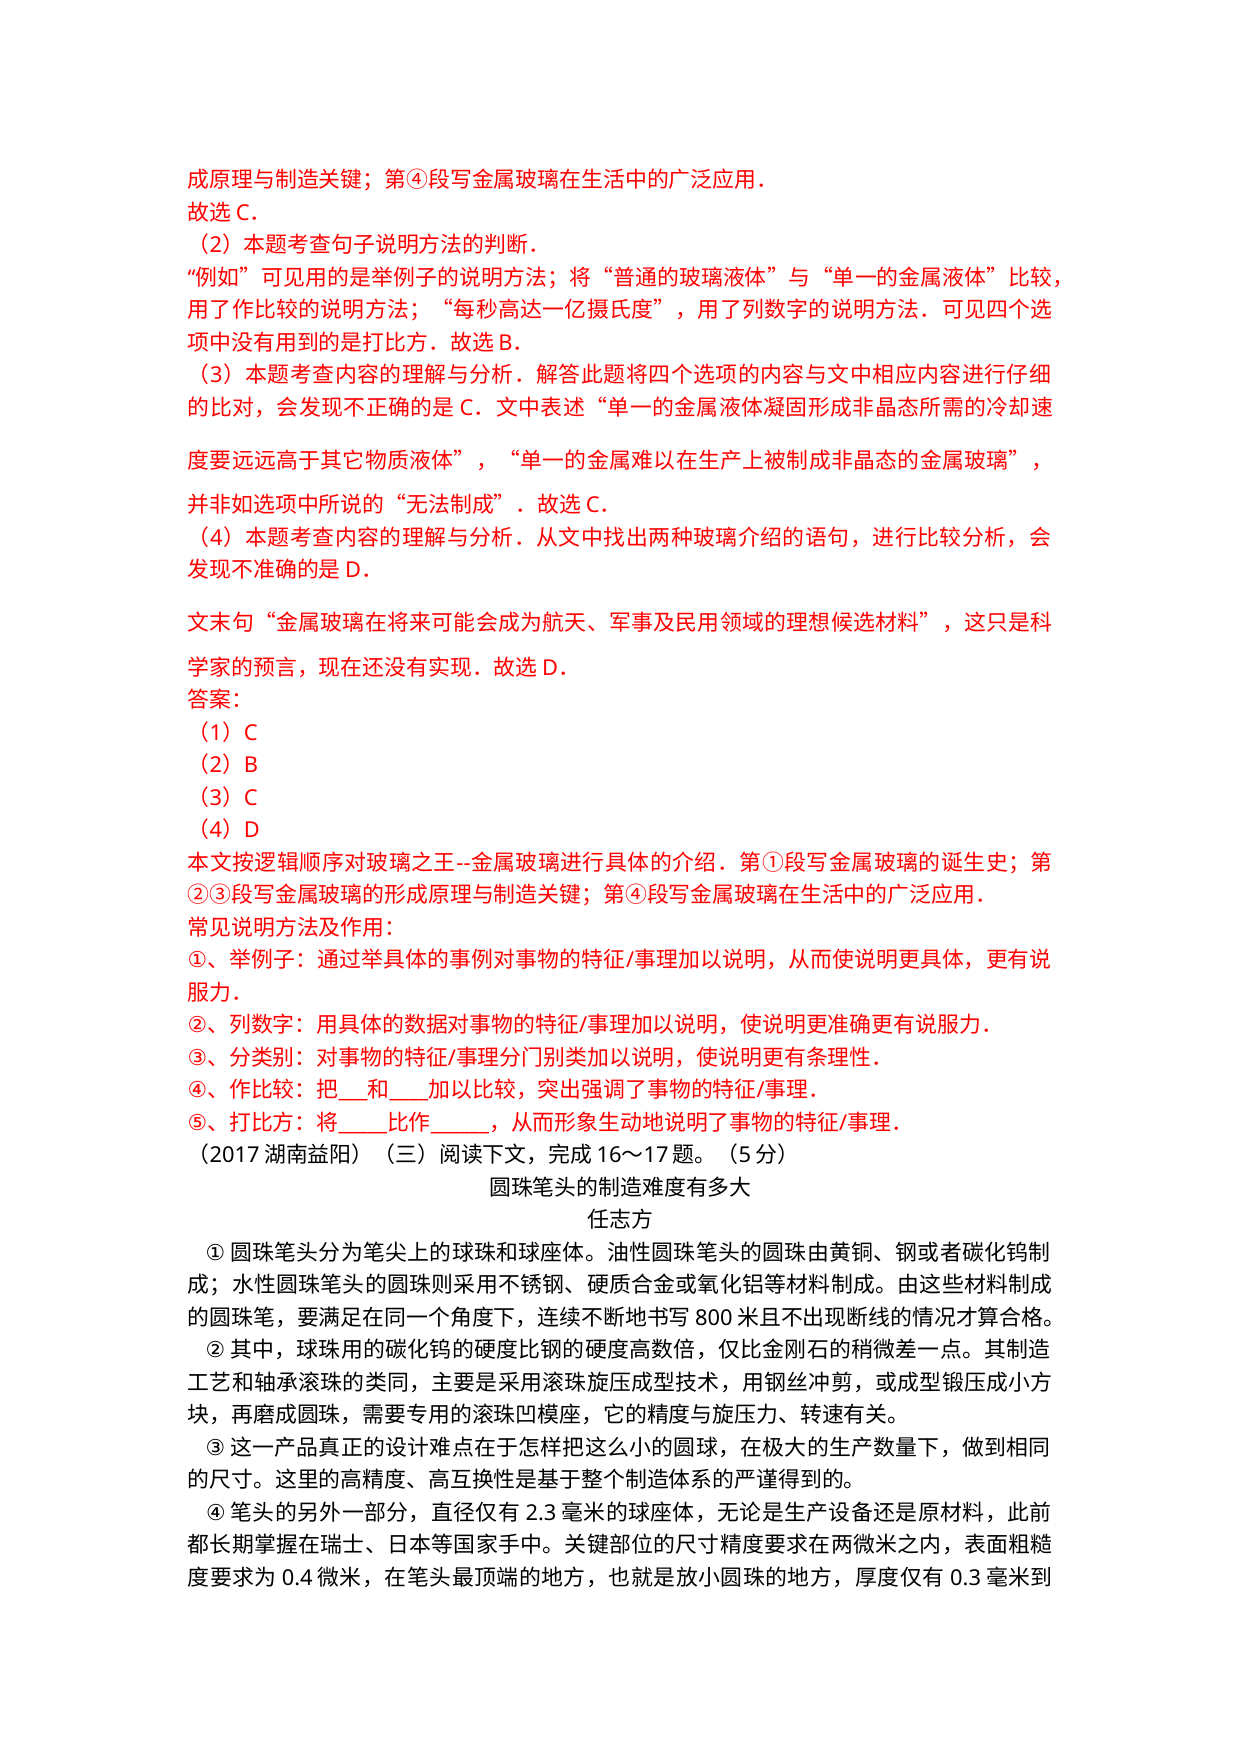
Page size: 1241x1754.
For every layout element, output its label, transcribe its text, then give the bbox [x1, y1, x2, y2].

text ①圆珠笔头分为笔尖上的球珠和球座体。油性圆珠笔头的圆珠由黄铜、钢或者碳化钨制成；水性圆珠笔头的圆珠则采用不锈钢、硬质合金或氧化铝等材料制成。由这些材料制成的圆珠笔，要满足在同一个角度下，连续不断地书写且不出现断线的情况才算合格。 [187, 1234, 1053, 1332]
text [187, 162, 1053, 1169]
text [187, 1494, 1053, 1592]
text 任志方 [187, 1202, 1053, 1234]
text ②其中，球珠用的碳化钨的硬度比钢的硬度高数倍，仅比金刚石的稍微差一点。其制造工艺和轴承滚珠的类同，主要是采用滚珠旋压成型技术，用钢丝冲剪，或成型锻压成小方块，再磨成圆珠，需要专用的滚珠凹模座，它的精度与旋压力、转速有关。 [187, 1332, 1053, 1429]
text 圆珠笔头的制造难度有多大 [187, 1169, 1053, 1202]
text ③这一产品真正的设计难点在于怎样把这么小的圆球，在极大的生产数量下，做到相同的尺寸。这里的高精度、高互换性是基于整个制造体系的严谨得到的。 [187, 1429, 1053, 1494]
